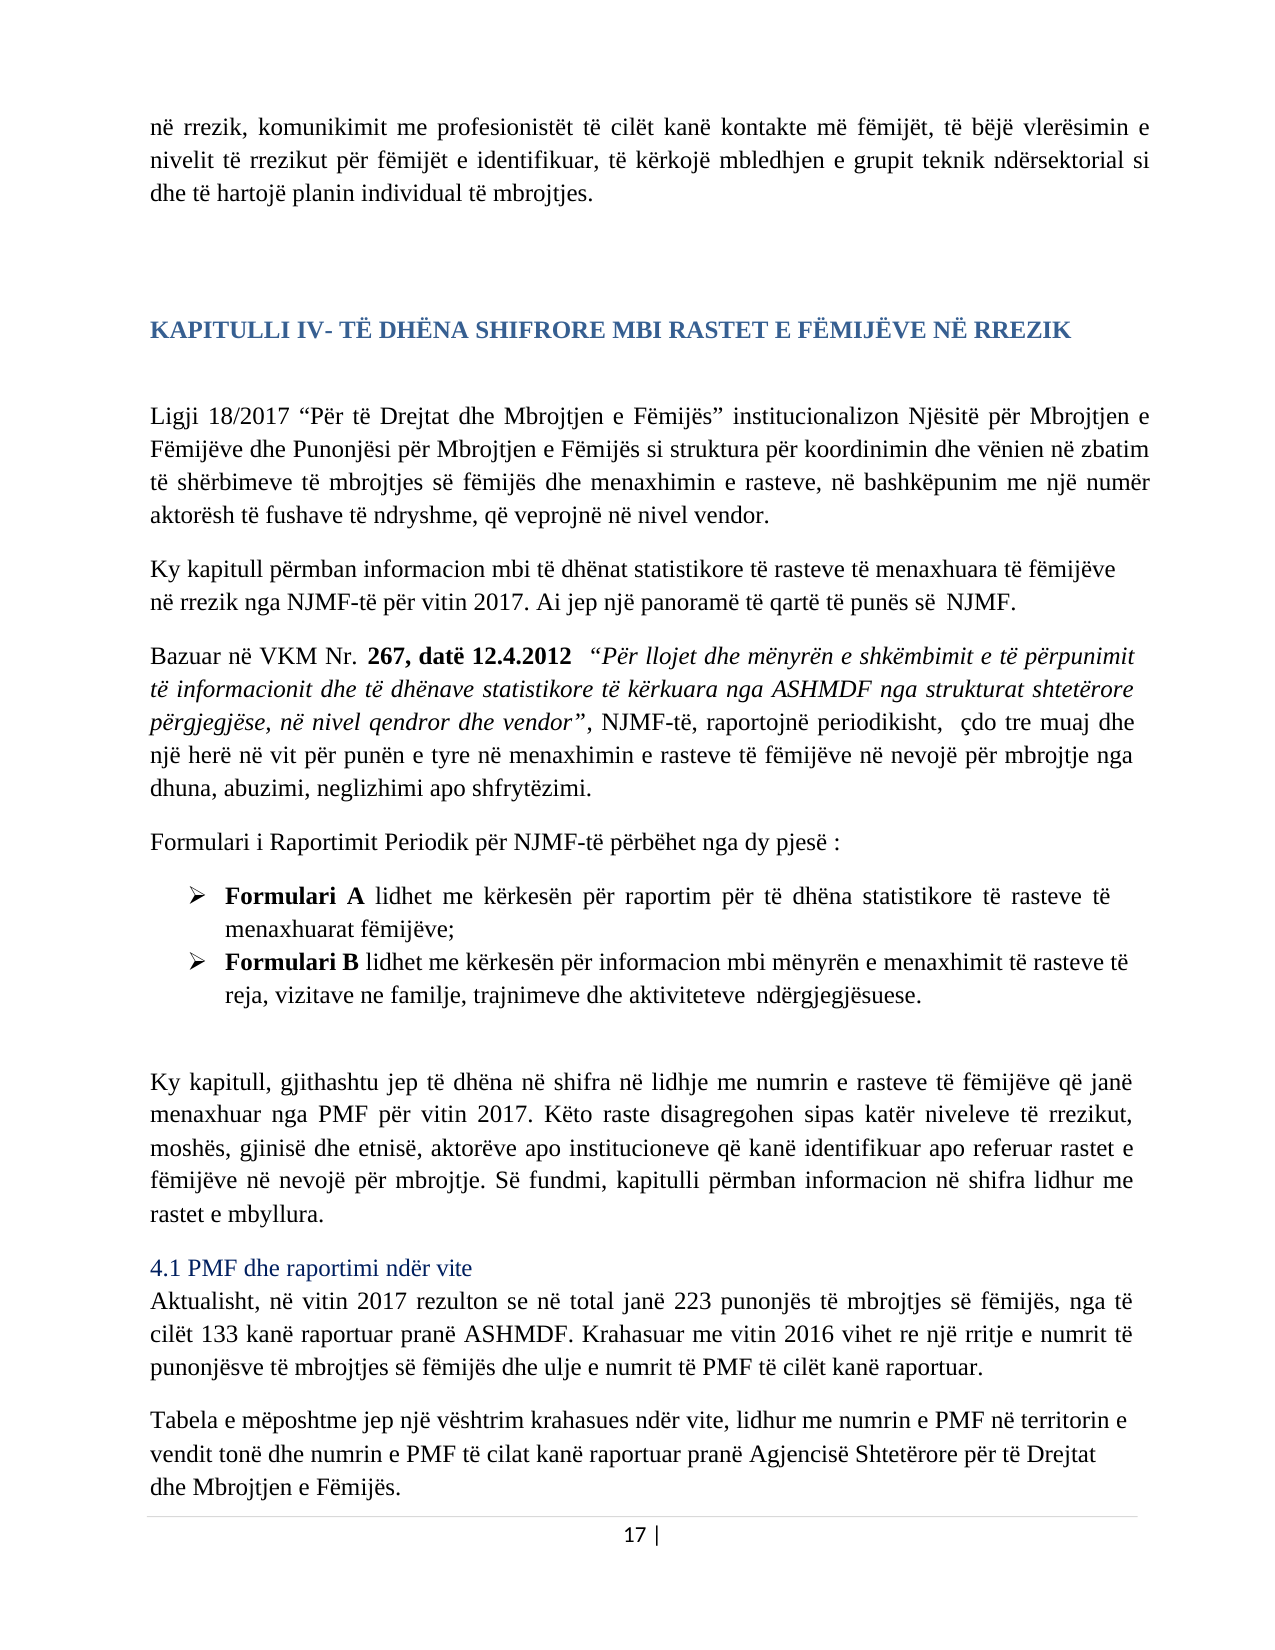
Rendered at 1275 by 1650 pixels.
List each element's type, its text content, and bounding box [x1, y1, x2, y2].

list Formulari B lidhet me kërkesën për informacion mbi mënyrën e menaxhimit të rasteve të reja, vizitave ne familje, trajnimeve dhe aktiviteteve ndërgjegjësuese. [187, 947, 1134, 1008]
text Aktualisht, në vitin 2017 rezulton se në total janë 223 punonjës të mbrojtjes së fëmijës, nga të cilët 133 kanë raportuar pranë ASHMDF. Krahasuar me vitin 2016 vihet re një rritje e numrit të punonjësve të mbrojtjes së fëmijës dhe ulje e numrit të PMF të cilët kanë raportuar. [150, 1286, 1134, 1381]
text Ky kapitull, gjithashtu jep të dhëna në shifra në lidhje me numrin e rasteve të fëmijëve që janë menaxhuar nga PMF për vitin 2017. Këto raste disagregohen sipas katër niveleve të rrezikut, moshës, gjinisë dhe etnisë, aktorëve apo institucioneve që kanë identifikuar apo referuar rastet e fëmijëve në nevojë për mbrojtje. Së fundmi, kapitulli përmban informacion në shifra lidhur me rastet e mbyllura. [150, 1067, 1135, 1227]
text Formulari i Raportimit Periodik për NJMF-të përbëhet nga dy pjesë : [150, 827, 1200, 855]
text Tabela e mëposhtme jep një vështrim krahasues ndër vite, lidhur me numrin e PMF në territorin e vendit tonë dhe numrin e PMF të cilat kanë raportuar pranë Agjencisë Shtetërore për të Drejtat dhe Mbrojtjen e Fëmijës. [150, 1406, 1128, 1500]
text në rrezik, komunikimit me profesionistët të cilët kanë kontakte më fëmijët, të bëjë vlerësimin e nivelit të rrezikut për fëmijët e identifikuar, të kërkojë mbledhjen e grupit teknik ndërsektorial si dhe të hartojë planin individual të mbrojtjes. [150, 112, 1151, 207]
text Ky kapitull përmban informacion mbi të dhënat statistikore të rasteve të menaxhuara të fëmijëve në rrezik nga NJMF-të për vitin 2017. Ai jep një panoramë të qartë të punës së NJMF. [150, 554, 1128, 616]
list Formulari A lidhet me kërkesën për raportim për të dhëna statistikore të rasteve të menaxhuarat fëmijëve; [187, 881, 1135, 942]
text Ligji 18/2017 “Për të Drejtat dhe Mbrojtjen e Fëmijës” institucionalizon Njësitë për Mbrojtjen e Fëmijëve dhe Punonjësi për Mbrojtjen e Fëmijës si struktura për koordinimin dhe vënien në zbatim të shërbimeve të mbrojtjes së fëmijës dhe menaxhimin e rasteve, në bashkëpunim me një numër aktorësh të fushave të ndryshme, që veprojnë në nivel vendor. [150, 401, 1151, 529]
list PMF dhe raportimi ndër vite [150, 1253, 1200, 1281]
subtitle KAPITULLI IV- TË DHËNA SHIFRORE MBI RASTET E FËMIJËVE NË RREZIK [150, 315, 1200, 344]
text Bazuar në VKM Nr. 267, datë 12.4.2012 “Për llojet dhe mënyrën e shkëmbimit e të përpunimit të informacionit dhe të dhënave statistikore të kërkuara nga ASHMDF nga strukturat shtetërore përgjegjëse, në nivel qendror dhe vendor”, NJMF-të, raportojnë periodikisht, çdo tre muaj dhe një herë në vit për punën e tyre në menaxhimin e rasteve të fëmijëve në nevojë për mbrojtje nga dhuna, abuzimi, neglizhimi apo shfrytëzimi. [150, 641, 1135, 802]
